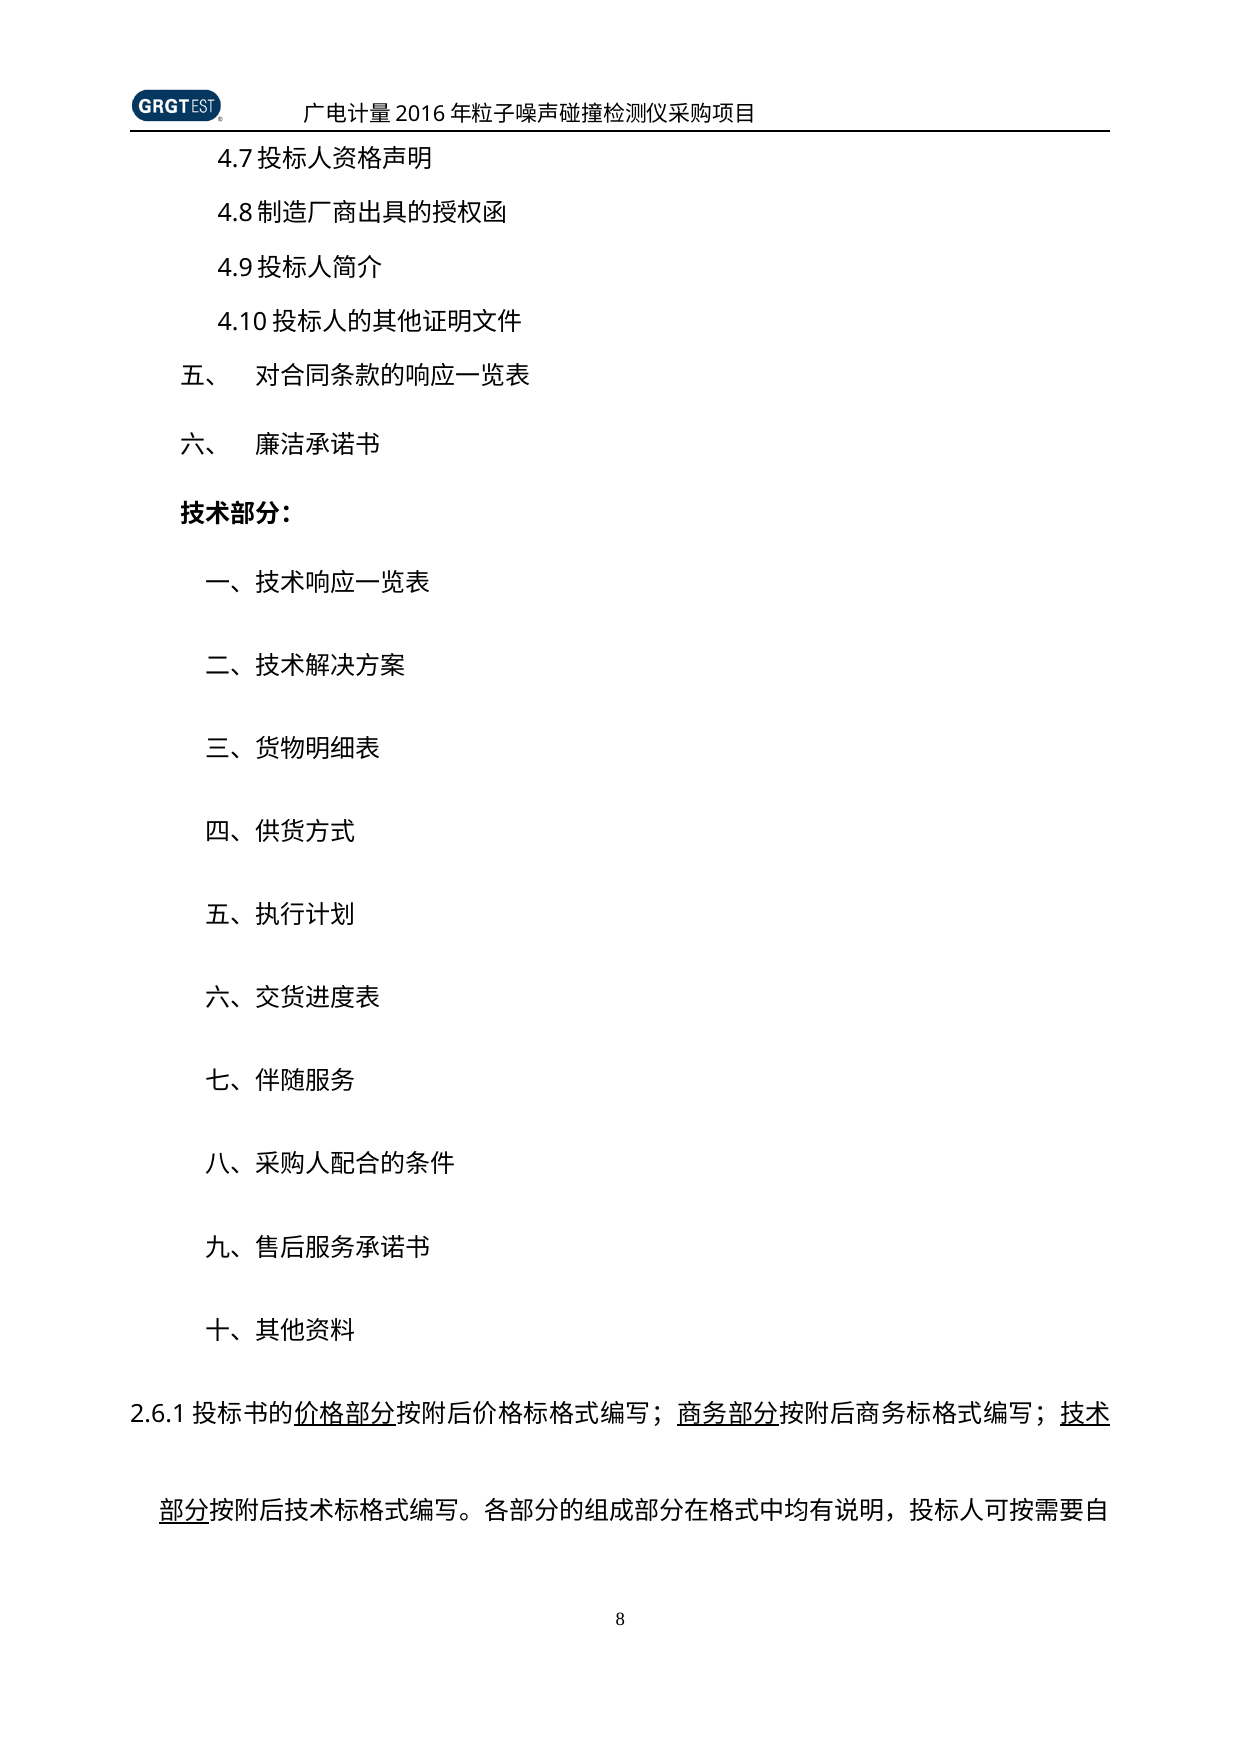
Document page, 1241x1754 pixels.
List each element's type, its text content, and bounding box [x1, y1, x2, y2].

text 七、伴随服务 [130, 1046, 1110, 1111]
picture [129, 88, 224, 122]
text 技术部分： [130, 493, 1110, 529]
text 九、售后服务承诺书 [130, 1213, 1110, 1278]
text 三、货物明细表 [130, 714, 1110, 779]
text 五、执行计划 [130, 880, 1110, 945]
text 六、交货进度表 [130, 963, 1110, 1028]
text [130, 1379, 1110, 1541]
text 四、供货方式 [130, 797, 1110, 862]
list 对合同条款的响应一览表 [180, 356, 1110, 392]
text 二、技术解决方案 [130, 631, 1110, 696]
text 十、其他资料 [130, 1296, 1110, 1361]
text 4.7投标人资格声明 [130, 138, 1110, 174]
text 4.10投标人的其他证明文件 [130, 301, 1110, 338]
text 4.8制造厂商出具的授权函 [130, 193, 1110, 229]
text 4.9投标人简介 [130, 247, 1110, 283]
text 一、技术响应一览表 [130, 548, 1110, 613]
list 廉洁承诺书 [180, 410, 1110, 475]
text 八、采购人配合的条件 [130, 1129, 1110, 1194]
